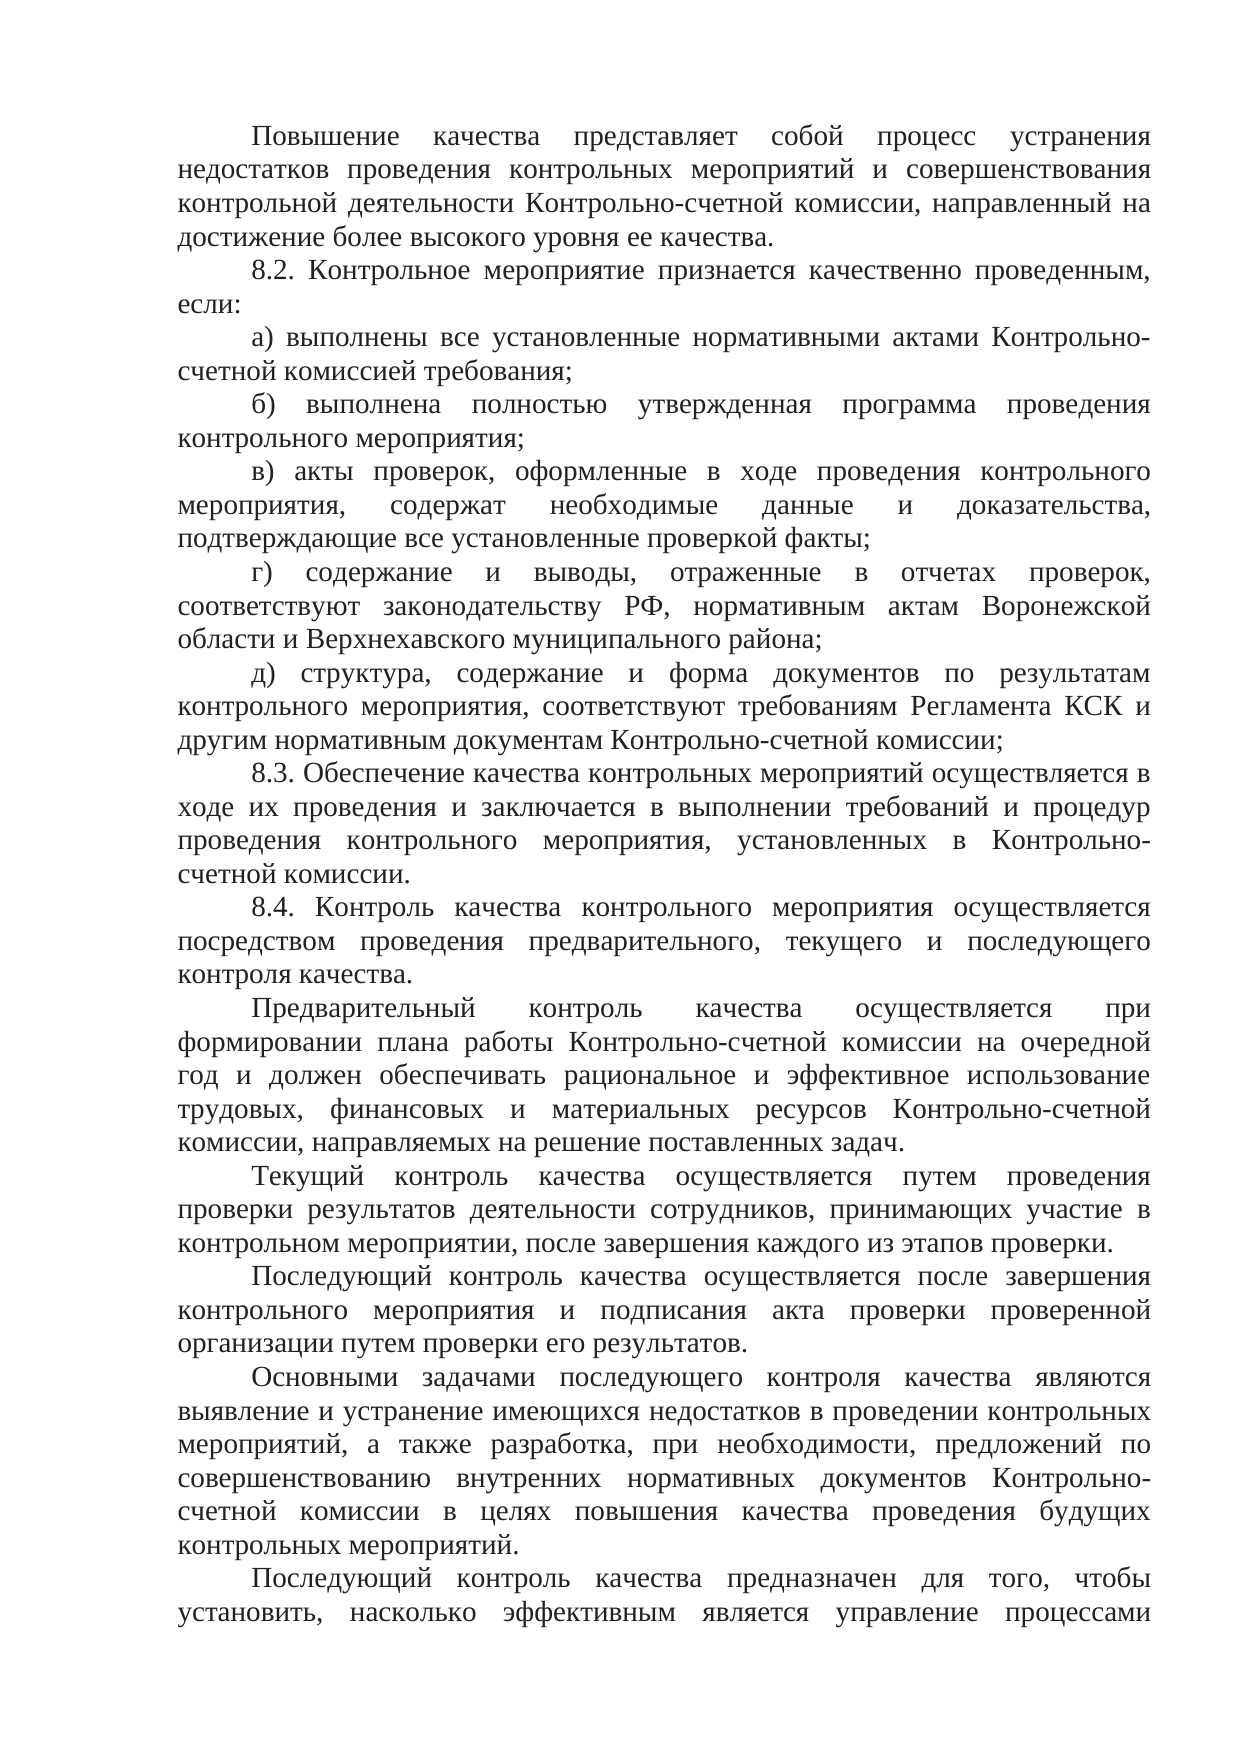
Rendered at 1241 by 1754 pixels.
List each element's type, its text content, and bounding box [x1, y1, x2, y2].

text б) выполнена полностью утвержденная программа проведения контрольного мероприятия; [177, 386, 1152, 453]
text д) структура, содержание и форма документов по результатам контрольного мероприятия, соответствуют требованиям Регламента КСК и другим нормативным документам Контрольно-счетной комиссии; [177, 655, 1152, 755]
text 8.4. Контроль качества контрольного мероприятия осуществляется посредством проведения предварительного, текущего и последующего контроля качества. [177, 889, 1152, 990]
text Повышение качества представляет собой процесс устранения недостатков проведения контрольных мероприятий и совершенствования контрольной деятельности Контрольно-счетной комиссии, направленный на достижение более высокого уровня ее качества. [177, 118, 1152, 252]
text г) содержание и выводы, отраженные в отчетах проверок, соответствуют законодательству РФ, нормативным актам Воронежской области и Верхнехавского муниципального района; [177, 554, 1152, 655]
text а) выполнены все установленные нормативными актами Контрольно-счетной комиссией требования; [177, 319, 1152, 386]
text Последующий контроль качества осуществляется после завершения контрольного мероприятия и подписания акта проверки проверенной организации путем проверки его результатов. [177, 1258, 1152, 1359]
text 8.3. Обеспечение качества контрольных мероприятий осуществляется в ходе их проведения и заключается в выполнении требований и процедур проведения контрольного мероприятия, установленных в Контрольно-счетной комиссии. [177, 755, 1152, 889]
text в) акты проверок, оформленные в ходе проведения контрольного мероприятия, содержат необходимые данные и доказательства, подтверждающие все установленные проверкой факты; [177, 453, 1152, 554]
text Предварительный контроль качества осуществляется при формировании плана работы Контрольно-счетной комиссии на очередной год и должен обеспечивать рациональное и эффективное использование трудовых, финансовых и материальных ресурсов Контрольно-счетной комиссии, направляемых на решение поставленных задач. [177, 990, 1152, 1158]
text Текущий контроль качества осуществляется путем проведения проверки результатов деятельности сотрудников, принимающих участие в контрольном мероприятии, после завершения каждого из этапов проверки. [177, 1158, 1152, 1258]
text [177, 1560, 1152, 1627]
text Основными задачами последующего контроля качества являются выявление и устранение имеющихся недостатков в проведении контрольных мероприятий, а также разработка, при необходимости, предложений по совершенствованию внутренних нормативных документов Контрольно-счетной комиссии в целях повышения качества проведения будущих контрольных мероприятий. [177, 1359, 1152, 1560]
text 8.2. Контрольное мероприятие признается качественно проведенным, если: [177, 252, 1152, 319]
